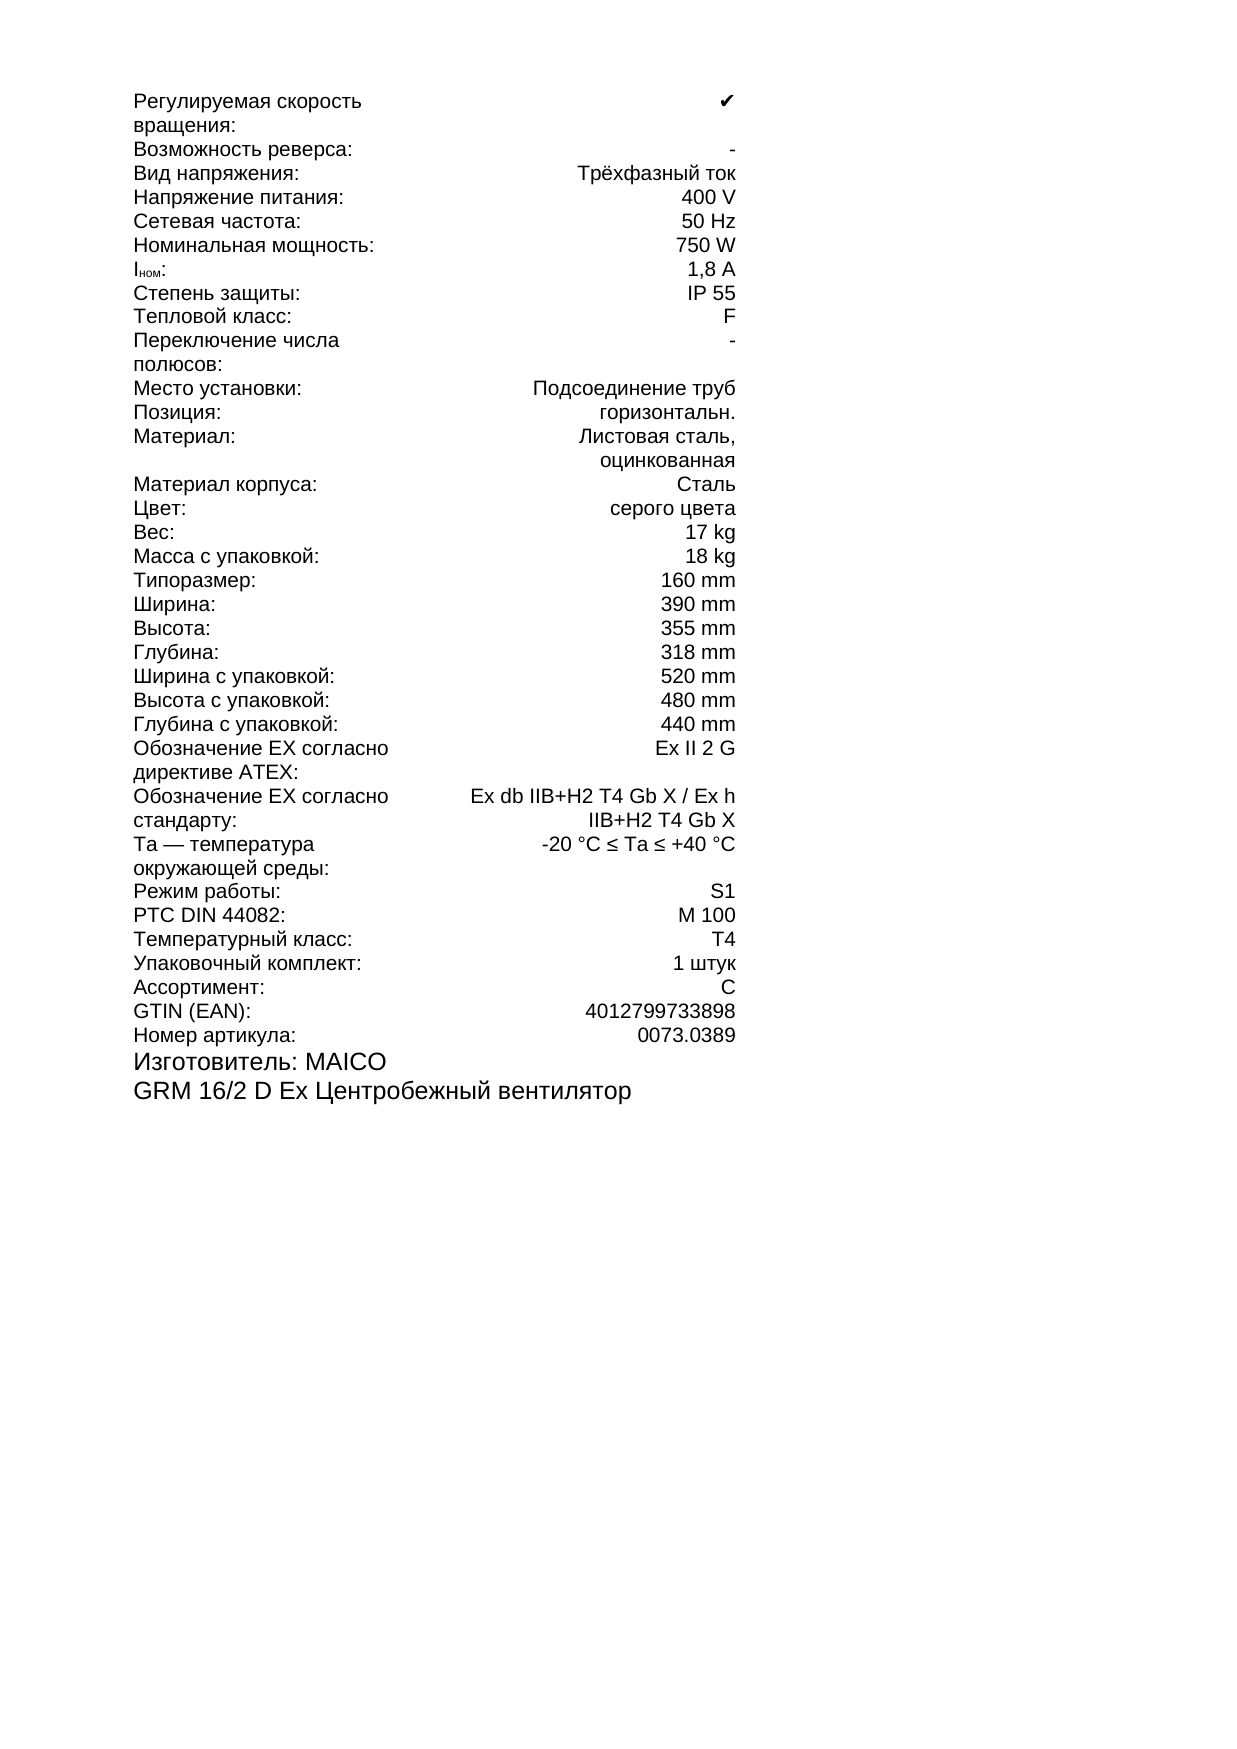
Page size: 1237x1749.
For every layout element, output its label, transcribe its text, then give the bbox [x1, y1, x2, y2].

table_cell Обозначение EX согласно стандарту: [122, 784, 434, 831]
table_cell Материал: [122, 424, 434, 472]
table_cell Трёхфазный ток [434, 161, 747, 184]
table_cell 390 mm [434, 592, 747, 616]
table_cell IP 55 [434, 280, 747, 304]
text GRM 16/2 D Ex Центробежный вентилятор [133, 1076, 1148, 1104]
table_cell S1 [434, 879, 747, 903]
table_cell Напряжение питания: [122, 185, 434, 208]
table_cell Типоразмер: [122, 568, 434, 592]
table_cell Iном: [122, 256, 434, 280]
table_cell 160 mm [434, 568, 747, 592]
table_cell 1 штук [434, 951, 747, 975]
table_cell M 100 [434, 903, 747, 927]
table_cell C [434, 975, 747, 999]
table_cell 18 kg [434, 544, 747, 568]
table_cell Температурный класс: [122, 927, 434, 951]
table_cell 480 mm [434, 688, 747, 712]
table_cell Ex db IIB+H2 T4 Gb X / Ex h IIB+H2 T4 Gb X [434, 784, 747, 831]
table_cell Материал корпуса: [122, 472, 434, 496]
table_cell Ширина с упаковкой: [122, 664, 434, 688]
table_cell F [434, 304, 747, 328]
table_cell -20 °C ≤ Ta ≤ +40 °C [434, 831, 747, 879]
table_cell 750 W [434, 233, 747, 256]
table_cell 0073.0389 [434, 1023, 747, 1047]
table_cell - [434, 328, 747, 376]
table_cell - [434, 137, 747, 161]
table_cell Регулируемая скорость вращения: [122, 89, 434, 137]
table_cell Глубина: [122, 640, 434, 664]
table_cell 4012799733898 [434, 999, 747, 1023]
table_cell Высота с упаковкой: [122, 688, 434, 712]
table_cell 400 V [434, 185, 747, 208]
table_cell Номинальная мощность: [122, 233, 434, 256]
table_cell 50 Hz [434, 209, 747, 232]
table_cell Подсоединение труб [434, 376, 747, 400]
table_cell 17 kg [434, 520, 747, 544]
table_cell Степень защиты: [122, 280, 434, 304]
table_cell PTC DIN 44082: [122, 903, 434, 927]
table_cell 520 mm [434, 664, 747, 688]
table_cell Ex II 2 G [434, 736, 747, 783]
table_cell 318 mm [434, 640, 747, 664]
table_cell Сталь [434, 472, 747, 496]
table_cell Ta — температура окружающей среды: [122, 831, 434, 879]
text Изготовитель: MAICO [133, 1047, 1148, 1076]
table_cell ✔ [434, 89, 747, 137]
table_cell 1,8 A [434, 256, 747, 280]
table_cell 440 mm [434, 712, 747, 736]
table_cell горизонтальн. [434, 400, 747, 424]
table_cell Место установки: [122, 376, 434, 400]
table_cell Цвет: [122, 496, 434, 520]
table_cell Ширина: [122, 592, 434, 616]
table_cell Упаковочный комплект: [122, 951, 434, 975]
table_cell Масса с упаковкой: [122, 544, 434, 568]
table_cell Позиция: [122, 400, 434, 424]
table_cell Номер артикула: [122, 1023, 434, 1047]
table_cell Ассортимент: [122, 975, 434, 999]
table_cell Глубина с упаковкой: [122, 712, 434, 736]
table_cell Возможность реверса: [122, 137, 434, 161]
table_cell 355 mm [434, 616, 747, 640]
table_cell Вес: [122, 520, 434, 544]
table_cell Высота: [122, 616, 434, 640]
table_cell GTIN (EAN): [122, 999, 434, 1023]
table_cell Тепловой класс: [122, 304, 434, 328]
table_cell Листовая сталь, оцинкованная [434, 424, 747, 472]
table_cell Вид напряжения: [122, 161, 434, 184]
table_cell Сетевая частота: [122, 209, 434, 232]
table_cell T4 [434, 927, 747, 951]
table_cell серого цвета [434, 496, 747, 520]
table_cell Обозначение EX согласно директиве ATEX: [122, 736, 434, 783]
table_cell Переключение числа полюсов: [122, 328, 434, 376]
table_cell Режим работы: [122, 879, 434, 903]
